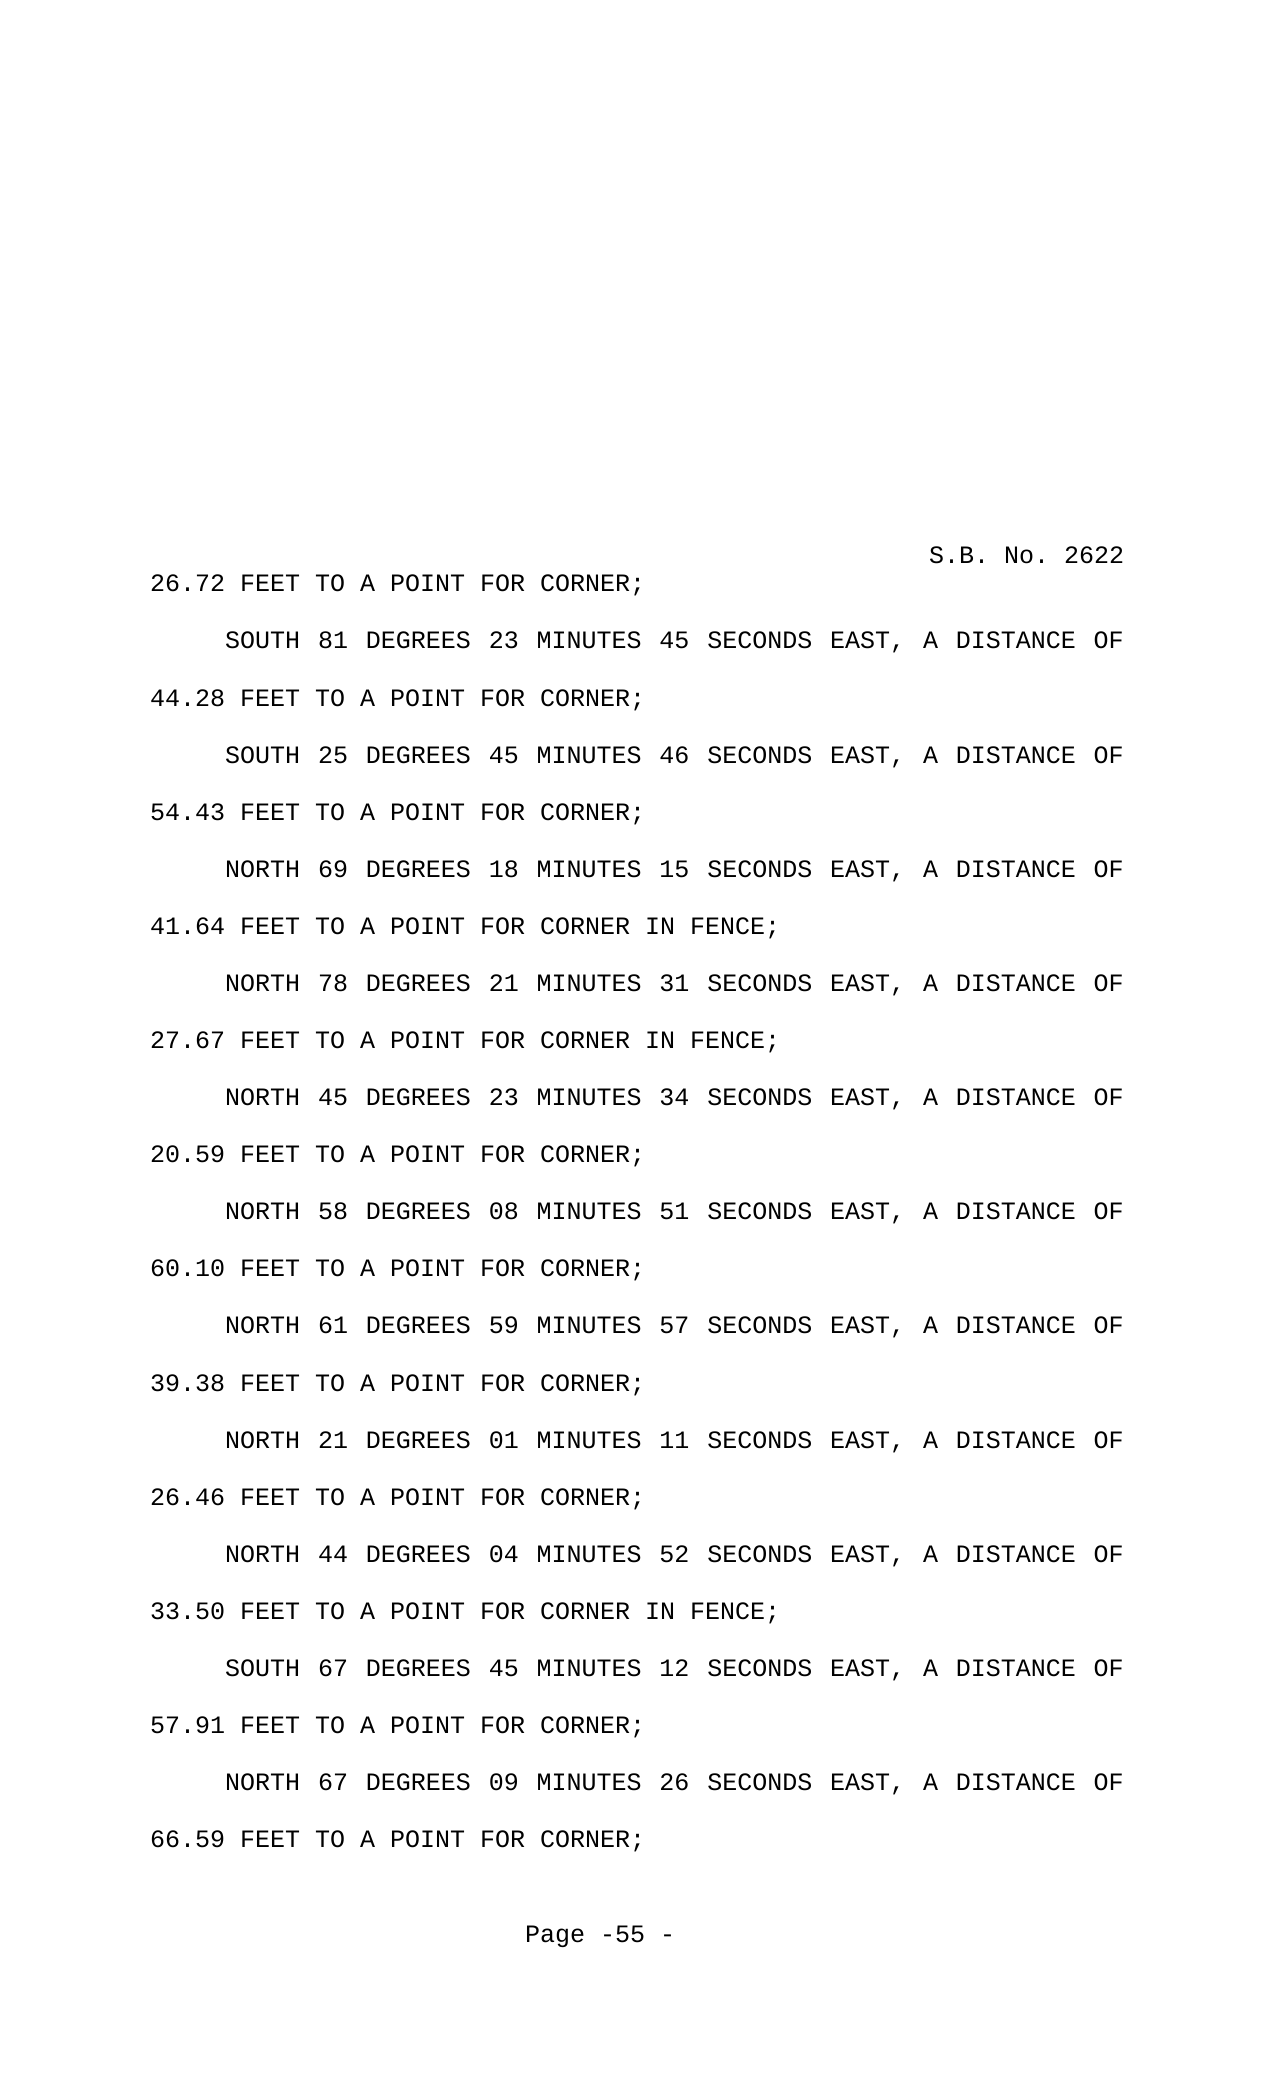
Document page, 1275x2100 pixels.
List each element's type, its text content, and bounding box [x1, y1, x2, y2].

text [150, 571, 1125, 599]
text NORTH 61 DEGREES 59 MINUTES 57 SECONDS EAST, A DISTANCE OF 39.38 FEET TO A POINT FOR CORNER; [150, 1313, 1125, 1398]
text NORTH 67 DEGREES 09 MINUTES 26 SECONDS EAST, A DISTANCE OF 66.59 FEET TO A POINT FOR CORNER; [150, 1769, 1125, 1855]
text NORTH 21 DEGREES 01 MINUTES 11 SECONDS EAST, A DISTANCE OF 26.46 FEET TO A POINT FOR CORNER; [150, 1427, 1125, 1513]
text NORTH 58 DEGREES 08 MINUTES 51 SECONDS EAST, A DISTANCE OF 60.10 FEET TO A POINT FOR CORNER; [150, 1199, 1125, 1284]
text SOUTH 81 DEGREES 23 MINUTES 45 SECONDS EAST, A DISTANCE OF 44.28 FEET TO A POINT FOR CORNER; [150, 628, 1125, 713]
text NORTH 44 DEGREES 04 MINUTES 52 SECONDS EAST, A DISTANCE OF 33.50 FEET TO A POINT FOR CORNER IN FENCE; [150, 1541, 1125, 1627]
text NORTH 78 DEGREES 21 MINUTES 31 SECONDS EAST, A DISTANCE OF 27.67 FEET TO A POINT FOR CORNER IN FENCE; [150, 970, 1125, 1056]
text SOUTH 67 DEGREES 45 MINUTES 12 SECONDS EAST, A DISTANCE OF 57.91 FEET TO A POINT FOR CORNER; [150, 1655, 1125, 1741]
text SOUTH 25 DEGREES 45 MINUTES 46 SECONDS EAST, A DISTANCE OF 54.43 FEET TO A POINT FOR CORNER; [150, 742, 1125, 828]
text NORTH 69 DEGREES 18 MINUTES 15 SECONDS EAST, A DISTANCE OF 41.64 FEET TO A POINT FOR CORNER IN FENCE; [150, 856, 1125, 942]
text NORTH 45 DEGREES 23 MINUTES 34 SECONDS EAST, A DISTANCE OF 20.59 FEET TO A POINT FOR CORNER; [150, 1084, 1125, 1170]
